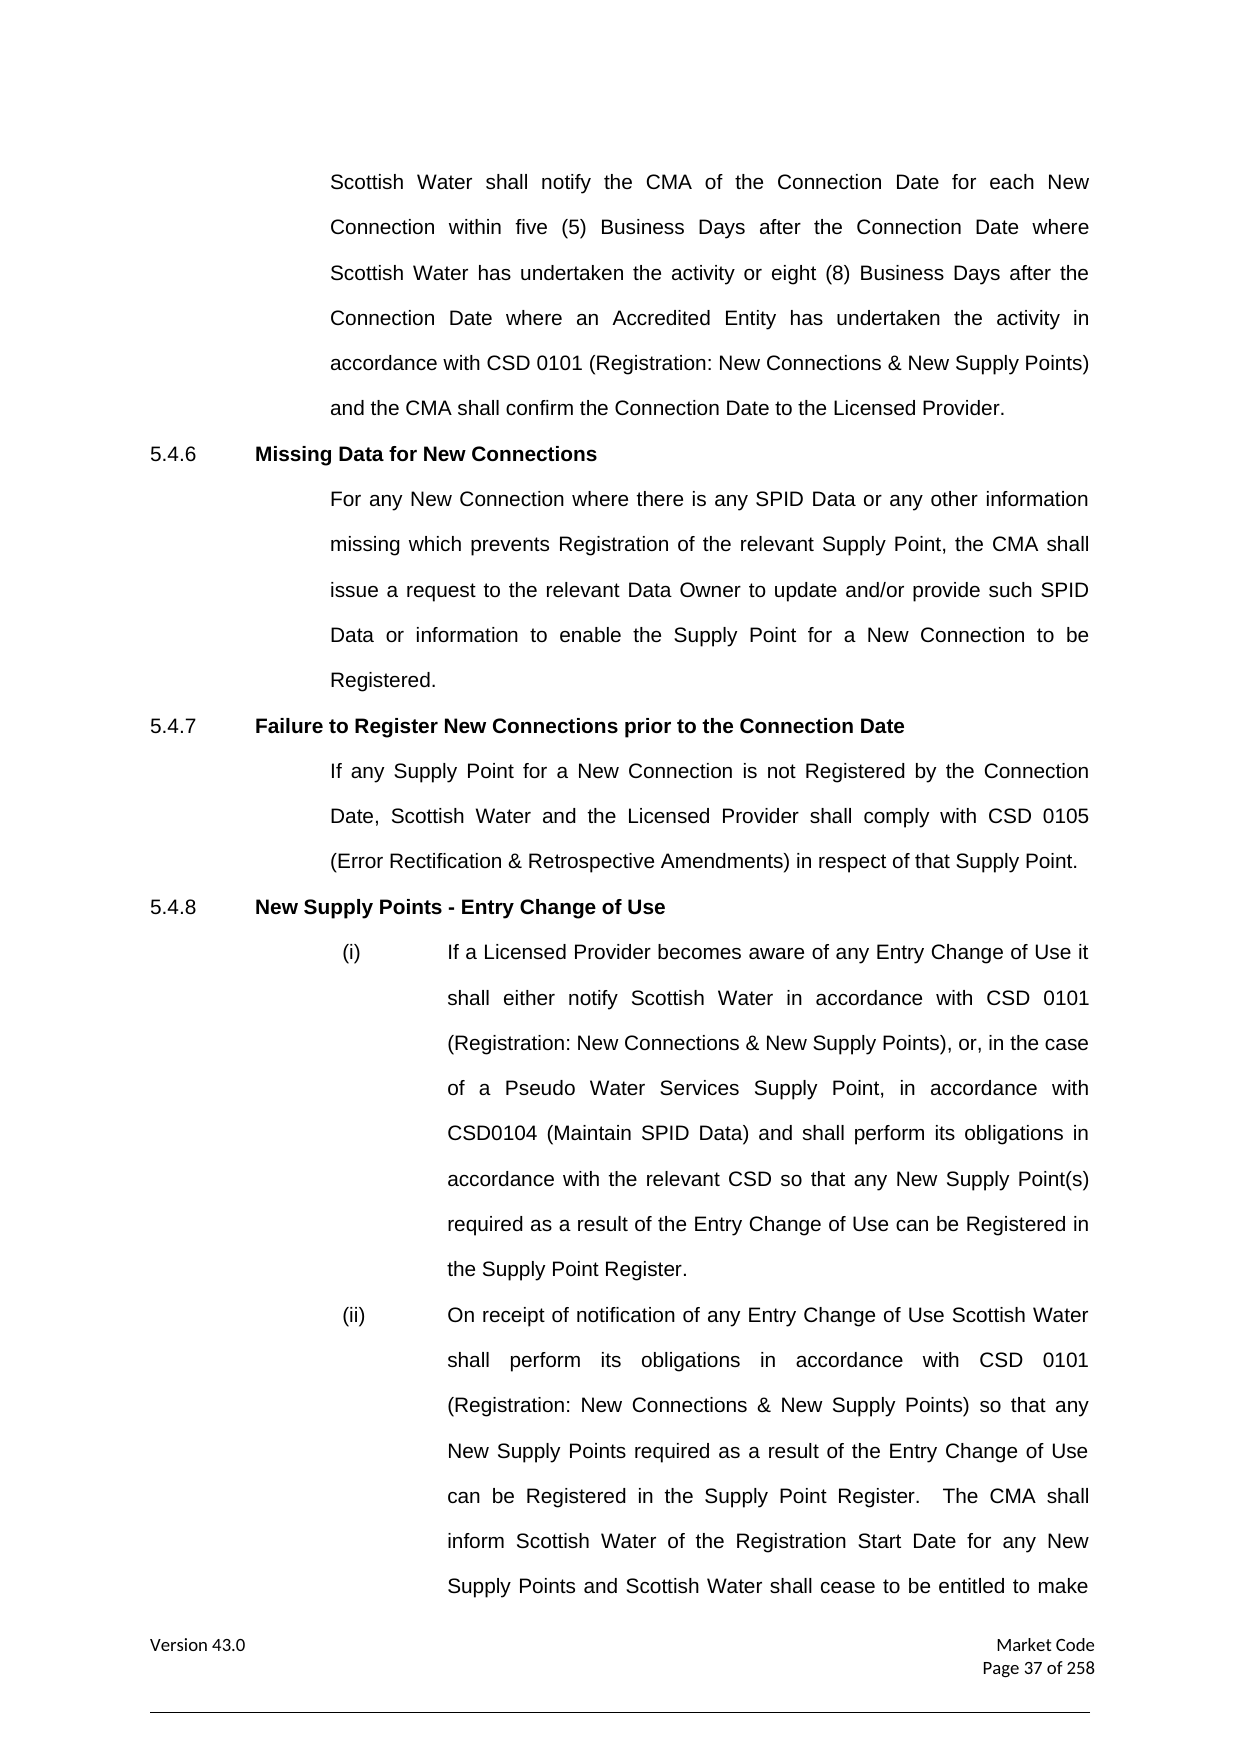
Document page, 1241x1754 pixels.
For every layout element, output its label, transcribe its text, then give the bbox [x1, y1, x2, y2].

text If a Licensed Provider becomes aware of any Entry Change of Use it shall either notify Scottish Water in accordance with CSD 0101 (Registration: New Connections & New Supply Points), or, in the case of a Pseudo Water Services Supply Point, in accordance with CSD0104 (Maintain SPID Data) and shall perform its obligations in accordance with the relevant CSD so that any New Supply Point(s) required as a result of the Entry Change of Use can be Registered in the Supply Point Register. [342, 923, 1090, 1286]
text Scottish Water shall notify the of the Connection Date for each New Connection within five (5) Business Days after the Connection Date where Scottish Water has undertaken the activity or eight (8) Business Days after the Connection Date where an Accredited Entity has undertaken the activity in accordance with CSD 0101 (Registration: New Connections & New Supply Points) and the shall confirm the Connection Date to the Licensed Provider. [330, 153, 1090, 425]
text Missing Data for New Connections [150, 425, 1090, 470]
text Failure to Register New Connections prior to the Connection Date [150, 697, 1090, 742]
text If any Supply Point for a New Connection is not Registered by the Connection Date, Scottish Water and the Licensed Provider shall comply with CSD 0105 (Error Rectification & Retrospective Amendments) in respect of that Supply Point. [330, 742, 1090, 878]
text New Supply Points - Entry Change of Use [150, 878, 1090, 923]
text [342, 1286, 1090, 1603]
text For any New Connection where there is any SPID Data or any other information missing which prevents Registration of the relevant Supply Point, the shall issue a request to the relevant Data Owner to update and/or provide such SPID Data or information to enable the Supply Point for a New Connection to be Registered. [330, 470, 1090, 697]
